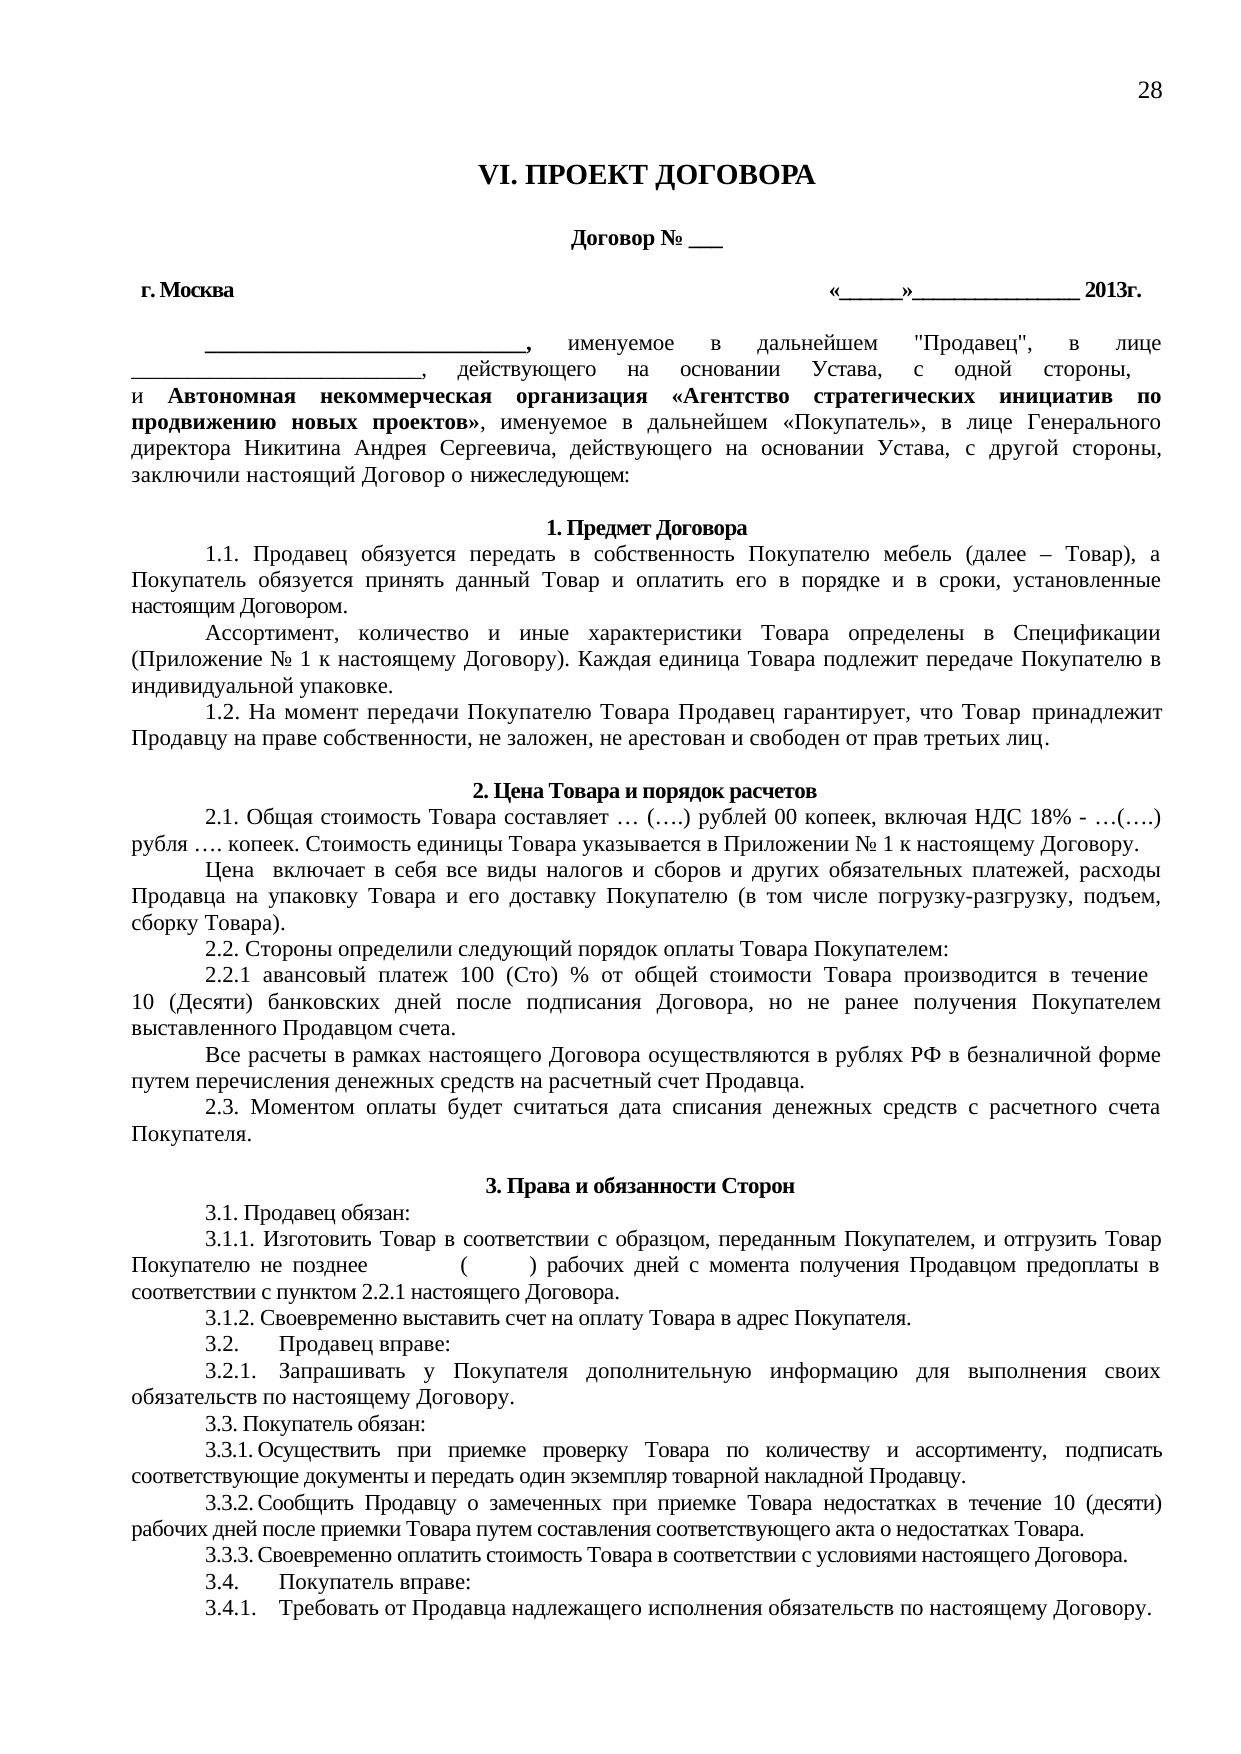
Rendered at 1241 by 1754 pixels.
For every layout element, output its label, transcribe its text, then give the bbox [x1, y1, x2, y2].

list Сообщить Продавцу о замеченных при приемке Товара недостатках в течение 10 (десяти) рабочих дней после приемки Товара путем составления соответствующего акта о недостатках Товара. [131, 1489, 1162, 1541]
list Продавец вправе: [131, 1331, 1162, 1357]
list Осуществить при приемке проверку Товара по количеству и ассортименту, подписать соответствующие документы и передать один экземпляр товарной накладной Продавцу. [131, 1436, 1162, 1489]
text 3. Права и обязанности Сторон [131, 1172, 1150, 1199]
list Своевременно оплатить стоимость Товара в соответствии с условиями настоящего Договора. [131, 1541, 1162, 1568]
text Все расчеты в рамках настоящего Договора осуществляются в рублях РФ в безналичной форме путем перечисления денежных средств на расчетный счет Продавца. [131, 1041, 1162, 1093]
list Запрашивать у Покупателя дополнительную информацию для выполнения своих обязательств по настоящему Договору. [131, 1357, 1162, 1409]
text Цена включает в себя все виды налогов и сборов и других обязательных платежей, расходы Продавца на упаковку Товара и его доставку Покупателю (в том числе погрузку-разгрузку, подъем, сборку Товара). [131, 856, 1162, 935]
text 3.3. Покупатель обязан: [131, 1409, 1162, 1436]
text ____________________________, именуемое в дальнейшем "Продавец", в лице __________________________, действующего на основании Устава, с одной стороны, и Автономная некоммерческая организация «Агентство стратегических инициатив по продвижению новых проектов», именуемое в дальнейшем «Покупатель», в лице Генерального директора Никитина Андрея Сергеевича, действующего на основании Устава, с другой стороны, заключили настоящий Договор о нижеследующем: [131, 329, 1162, 487]
text 2.3. Моментом оплаты будет считаться дата списания денежных средств с расчетного счета Покупателя. [131, 1093, 1162, 1146]
list Требовать от Продавца надлежащего исполнения обязательств по настоящему Договору. [131, 1594, 1162, 1620]
text 1. Предмет Договора [132, 513, 1162, 540]
text 2. Цена Товара и порядок расчетов [131, 777, 1159, 803]
text Договор № ___ [131, 224, 1162, 250]
text 3.1.2. Своевременно выставить счет на оплату Товара в адрес Покупателя. [131, 1304, 1162, 1331]
text 2.2. Стороны определили следующий порядок оплаты Товара Покупателем: [131, 935, 1162, 962]
text 2.1. Общая стоимость Товара составляет … (….) рублей 00 копеек, включая НДС 18% - …(….) рубля …. копеек. Стоимость единицы Товара указывается в Приложении № 1 к настоящему Договору. [131, 803, 1162, 856]
text 1.1. Продавец обязуется передать в собственность Покупателю мебель (далее – Товар), а Покупатель обязуется принять данный Товар и оплатить его в порядке и в сроки, установленные настоящим Договором. [131, 540, 1162, 619]
subtitle VI. ПРОЕКТ ДОГОВОРА [131, 157, 1162, 191]
text 1.2. На момент передачи Покупателю Товара Продавец гарантирует, что Товар принадлежит Продавцу на праве собственности, не заложен, не арестован и свободен от прав третьих лиц. [131, 698, 1162, 751]
text 3.1. Продавец обязан: [131, 1199, 1162, 1225]
text 3.1.1. Изготовить Товар в соответствии с образцом, переданным Покупателем, и отгрузить Товар Покупателю не позднее ( ) рабочих дней с момента получения Продавцом предоплаты в соответствии с пунктом 2.2.1 настоящего Договора. [131, 1225, 1162, 1304]
text Ассортимент, количество и иные характеристики Товара определены в Спецификации (Приложение № 1 к настоящему Договору). Каждая единица Товара подлежит передаче Покупателю в индивидуальной упаковке. [131, 619, 1162, 698]
text г. Москва «______»________________ 2013г. [141, 276, 1162, 303]
text 2.2.1 авансовый платеж 100 (Сто) % от общей стоимости Товара производится в течение 10 (Десяти) банковских дней после подписания Договора, но не ранее получения Покупателем выставленного Продавцом счета. [131, 962, 1162, 1041]
list Покупатель вправе: [131, 1568, 1162, 1594]
